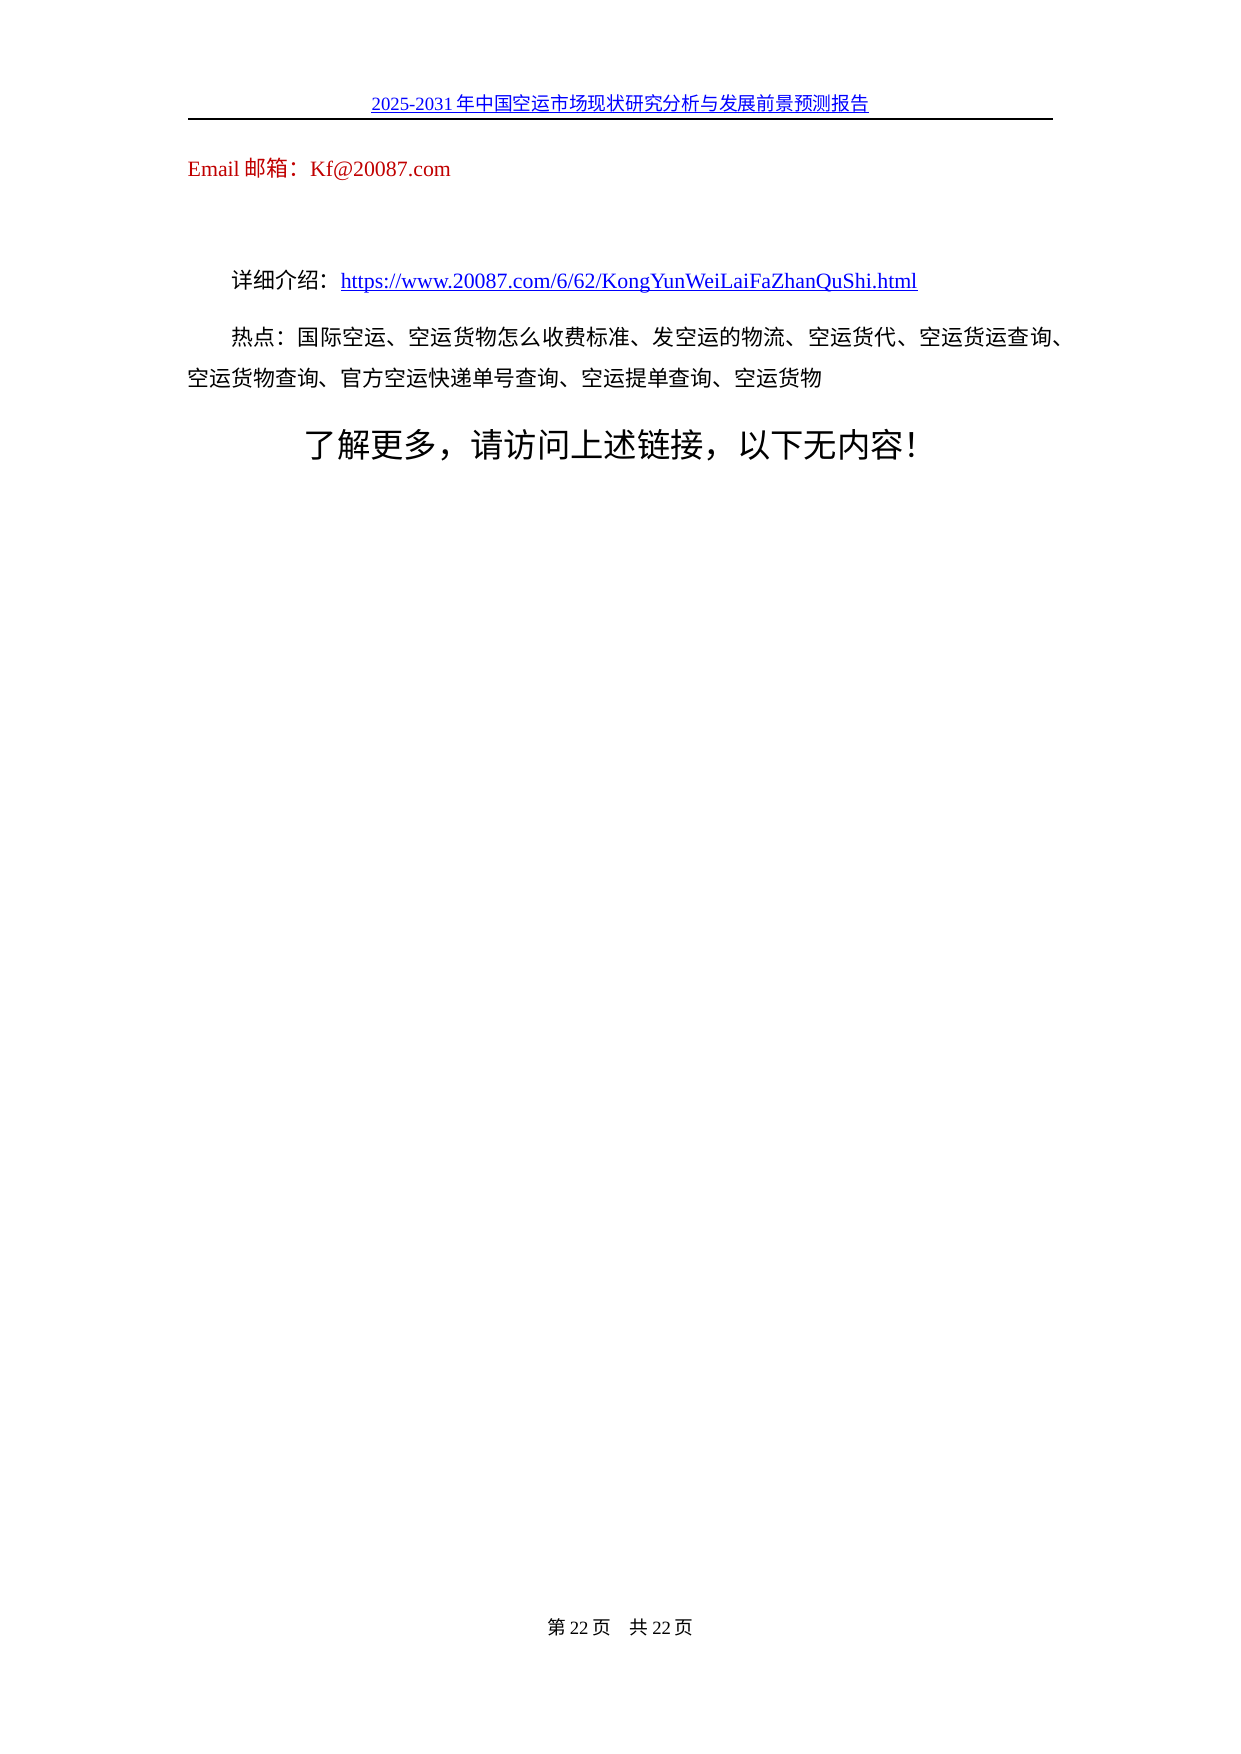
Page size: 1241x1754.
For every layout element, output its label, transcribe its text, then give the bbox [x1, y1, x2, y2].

text 热点：国际空运、空运货物怎么收费标准、发空运的物流、空运货代、空运货运查询、空运货物查询、官方空运快递单号查询、空运提单查询、空运货物 [187, 320, 1053, 393]
title 了解更多，请访问上述链接，以下无内容！ [187, 411, 1053, 476]
text Email邮箱：Kf@20087.com [187, 150, 1053, 183]
text 详细介绍：https://www.20087.com/6/62/KongYunWeiLaiFaZhanQuShi.html [187, 263, 1053, 296]
